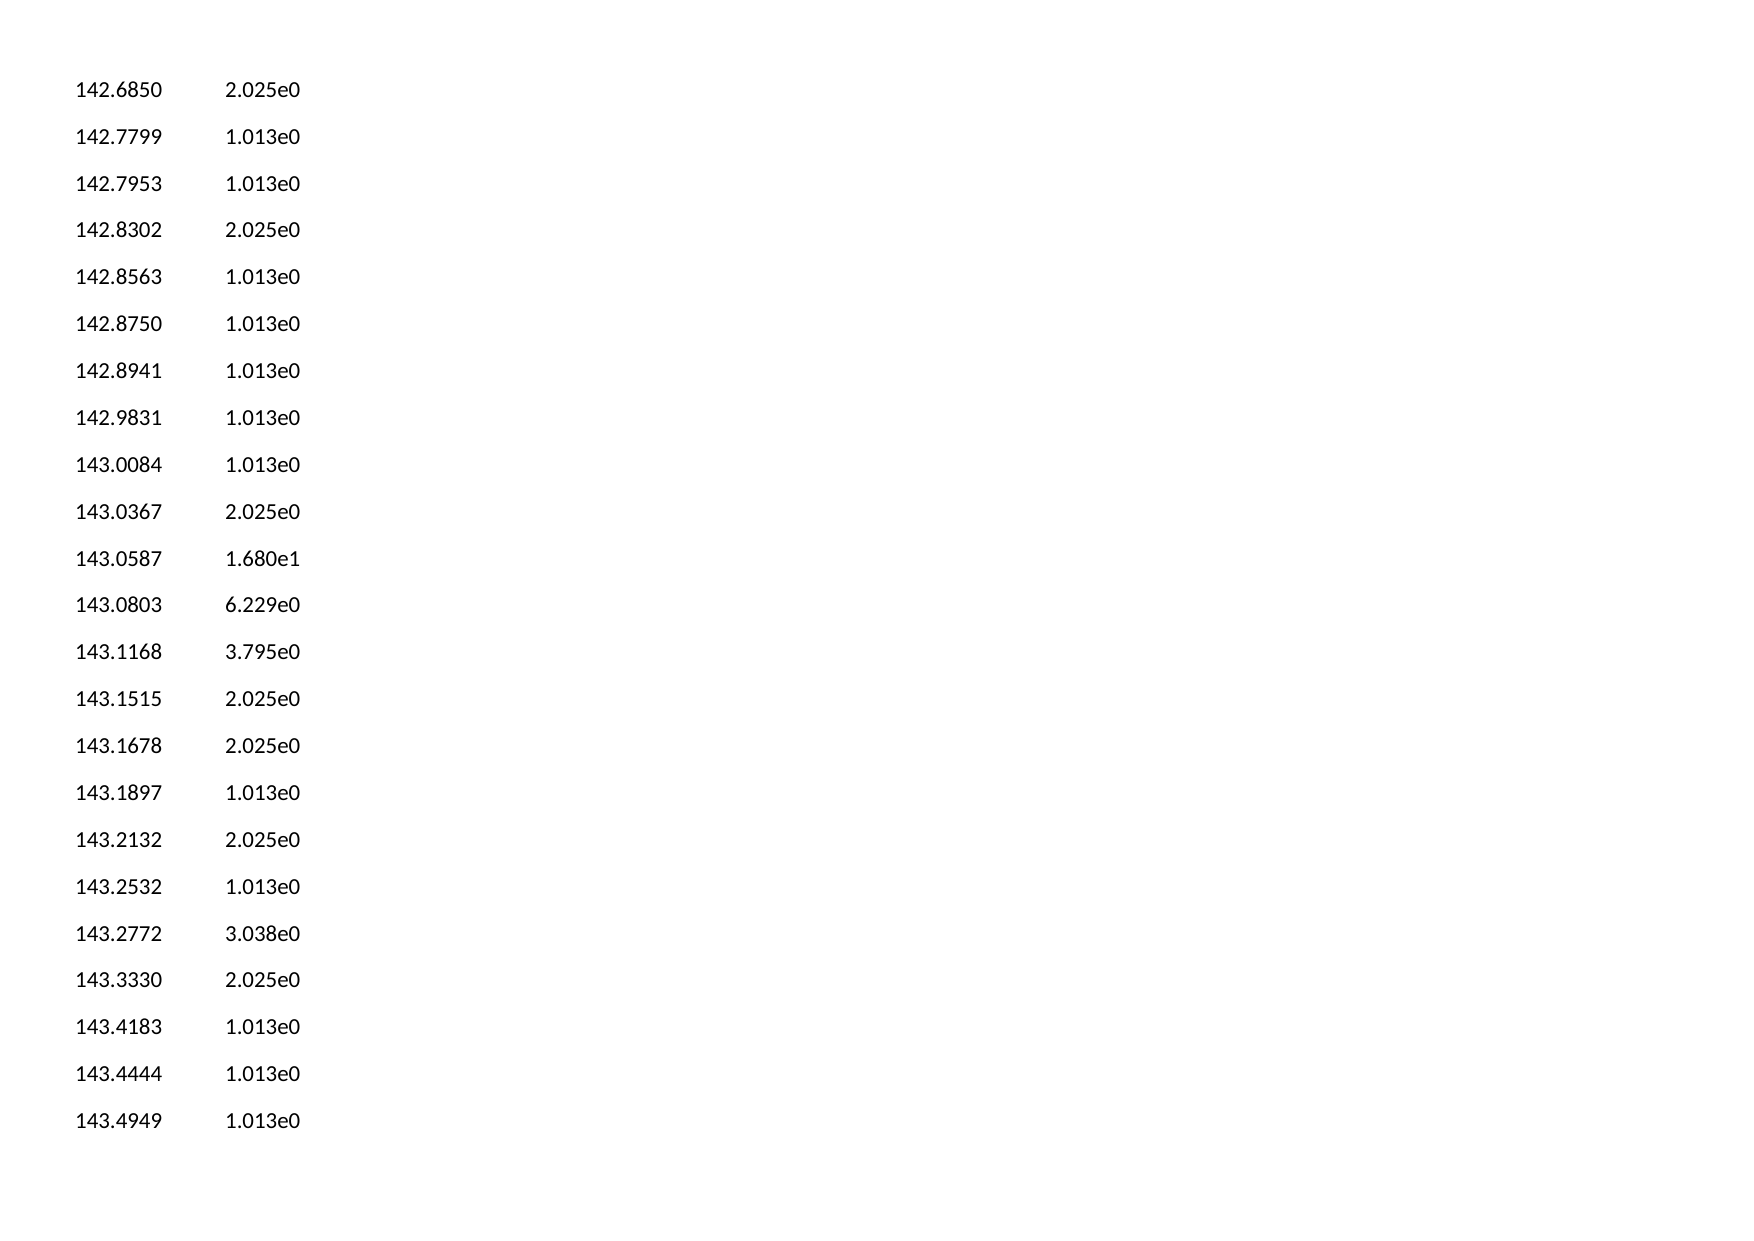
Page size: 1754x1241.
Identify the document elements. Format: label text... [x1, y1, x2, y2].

text 143.1515 2.025e0 [75, 684, 1679, 712]
text 143.0084 1.013e0 [75, 450, 1679, 478]
text 143.4949 1.013e0 [75, 1106, 1679, 1134]
text 143.2772 3.038e0 [75, 919, 1679, 947]
text 143.2532 1.013e0 [75, 872, 1679, 900]
text 142.7953 1.013e0 [75, 169, 1679, 197]
text 143.1897 1.013e0 [75, 778, 1679, 806]
text 143.1678 2.025e0 [75, 731, 1679, 759]
text 143.3330 2.025e0 [75, 966, 1679, 994]
text 142.9831 1.013e0 [75, 403, 1679, 431]
text 142.8750 1.013e0 [75, 309, 1679, 337]
text 142.8941 1.013e0 [75, 356, 1679, 384]
text 142.7799 1.013e0 [75, 122, 1679, 150]
text 142.6850 2.025e0 [75, 75, 1679, 103]
text 143.2132 2.025e0 [75, 825, 1679, 853]
text 142.8302 2.025e0 [75, 216, 1679, 244]
text 143.1168 3.795e0 [75, 637, 1679, 666]
text 143.0367 2.025e0 [75, 497, 1679, 525]
text 142.8563 1.013e0 [75, 262, 1679, 291]
text 143.0803 6.229e0 [75, 591, 1679, 619]
text 143.4444 1.013e0 [75, 1059, 1679, 1087]
text 143.0587 1.680e1 [75, 544, 1679, 572]
text 143.4183 1.013e0 [75, 1012, 1679, 1041]
